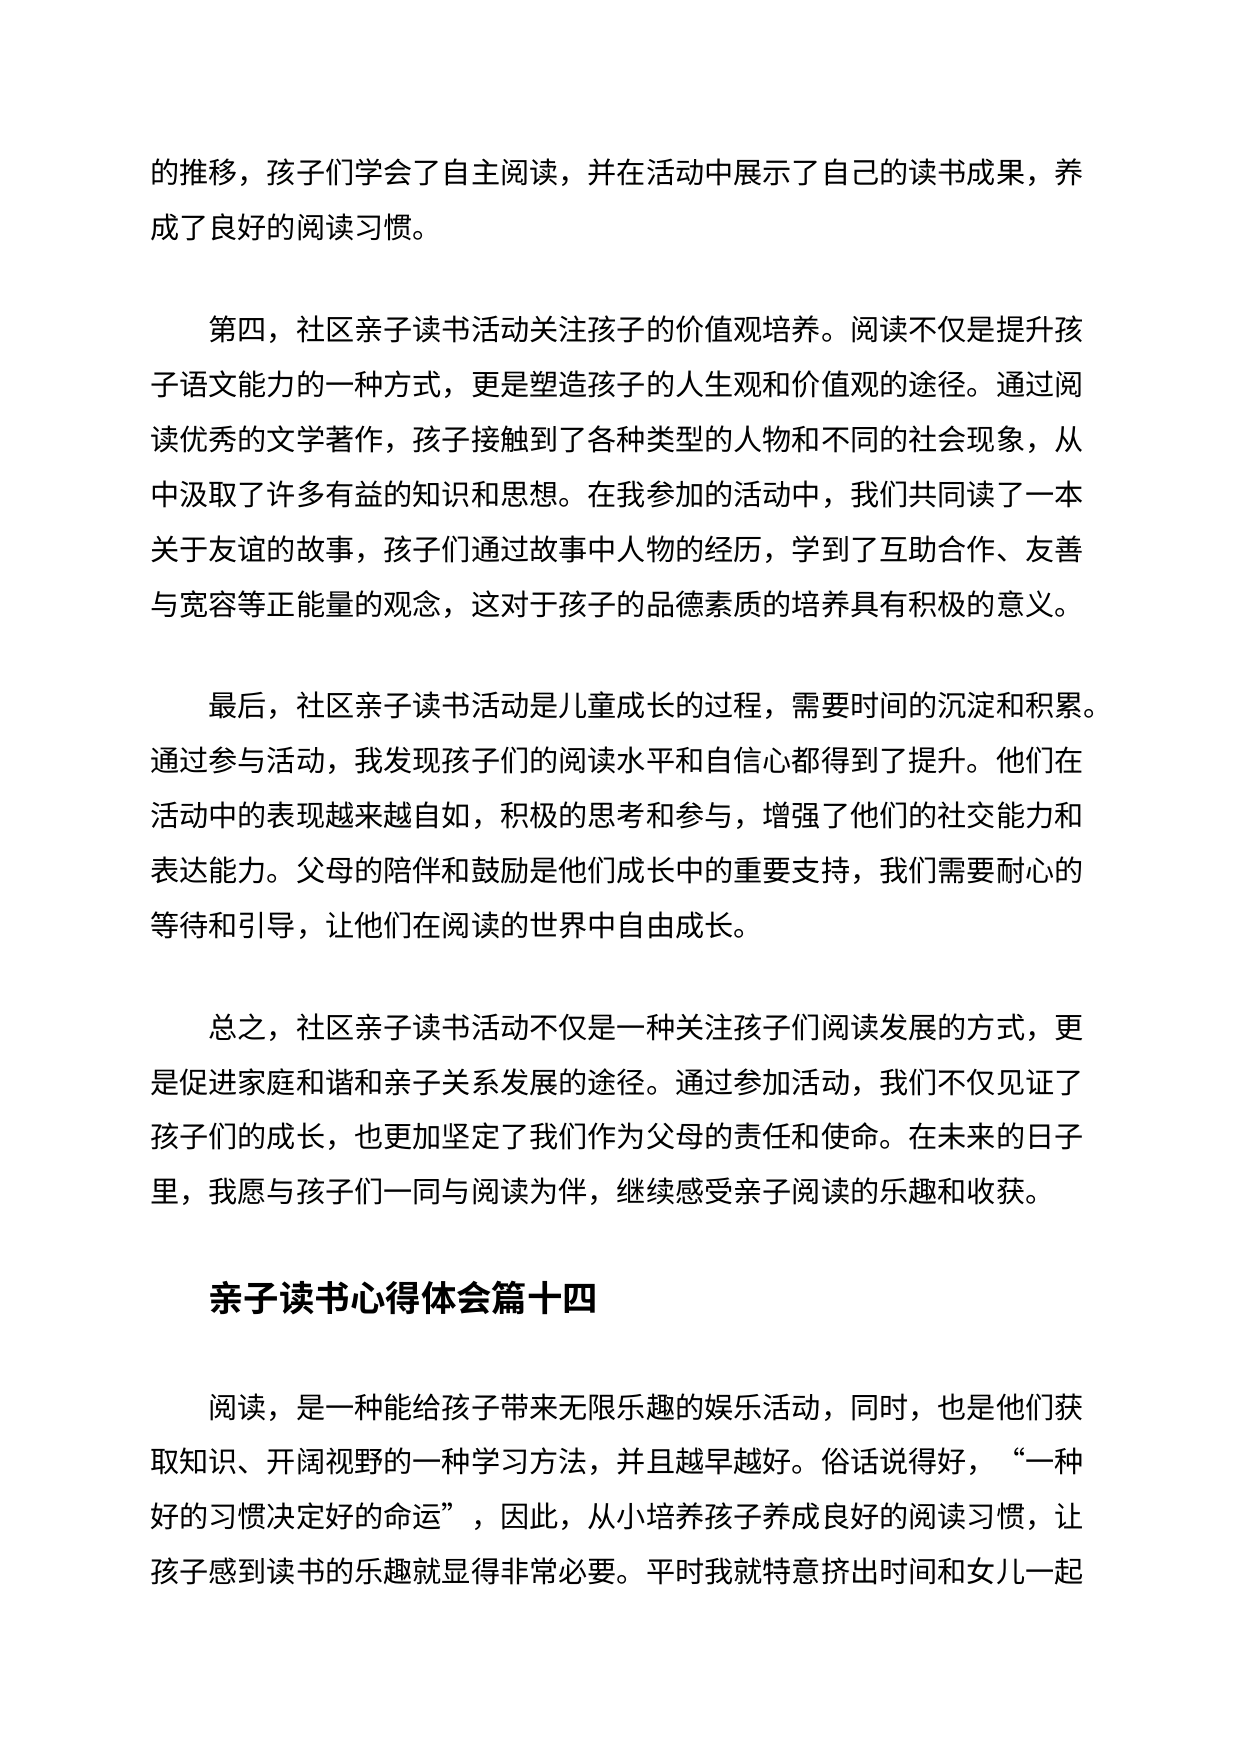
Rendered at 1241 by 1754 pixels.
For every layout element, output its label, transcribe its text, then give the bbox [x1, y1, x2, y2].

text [150, 1384, 1090, 1591]
text 亲子读书心得体会篇十四 [150, 1271, 1090, 1322]
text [150, 150, 1090, 247]
text 总之，社区亲子读书活动不仅是一种关注孩子们阅读发展的方式，更是促进家庭和谐和亲子关系发展的途径。通过参加活动，我们不仅见证了孩子们的成长，也更加坚定了我们作为父母的责任和使命。在未来的日子里，我愿与孩子们一同与阅读为伴，继续感受亲子阅读的乐趣和收获。 [150, 1004, 1090, 1211]
text 最后，社区亲子读书活动是儿童成长的过程，需要时间的沉淀和积累。通过参与活动，我发现孩子们的阅读水平和自信心都得到了提升。他们在活动中的表现越来越自如，积极的思考和参与，增强了他们的社交能力和表达能力。父母的陪伴和鼓励是他们成长中的重要支持，我们需要耐心的等待和引导，让他们在阅读的世界中自由成长。 [150, 683, 1090, 945]
text 第四，社区亲子读书活动关注孩子的价值观培养。阅读不仅是提升孩子语文能力的一种方式，更是塑造孩子的人生观和价值观的途径。通过阅读优秀的文学著作，孩子接触到了各种类型的人物和不同的社会现象，从中汲取了许多有益的知识和思想。在我参加的活动中，我们共同读了一本关于友谊的故事，孩子们通过故事中人物的经历，学到了互助合作、友善与宽容等正能量的观念，这对于孩子的品德素质的培养具有积极的意义。 [150, 307, 1090, 623]
